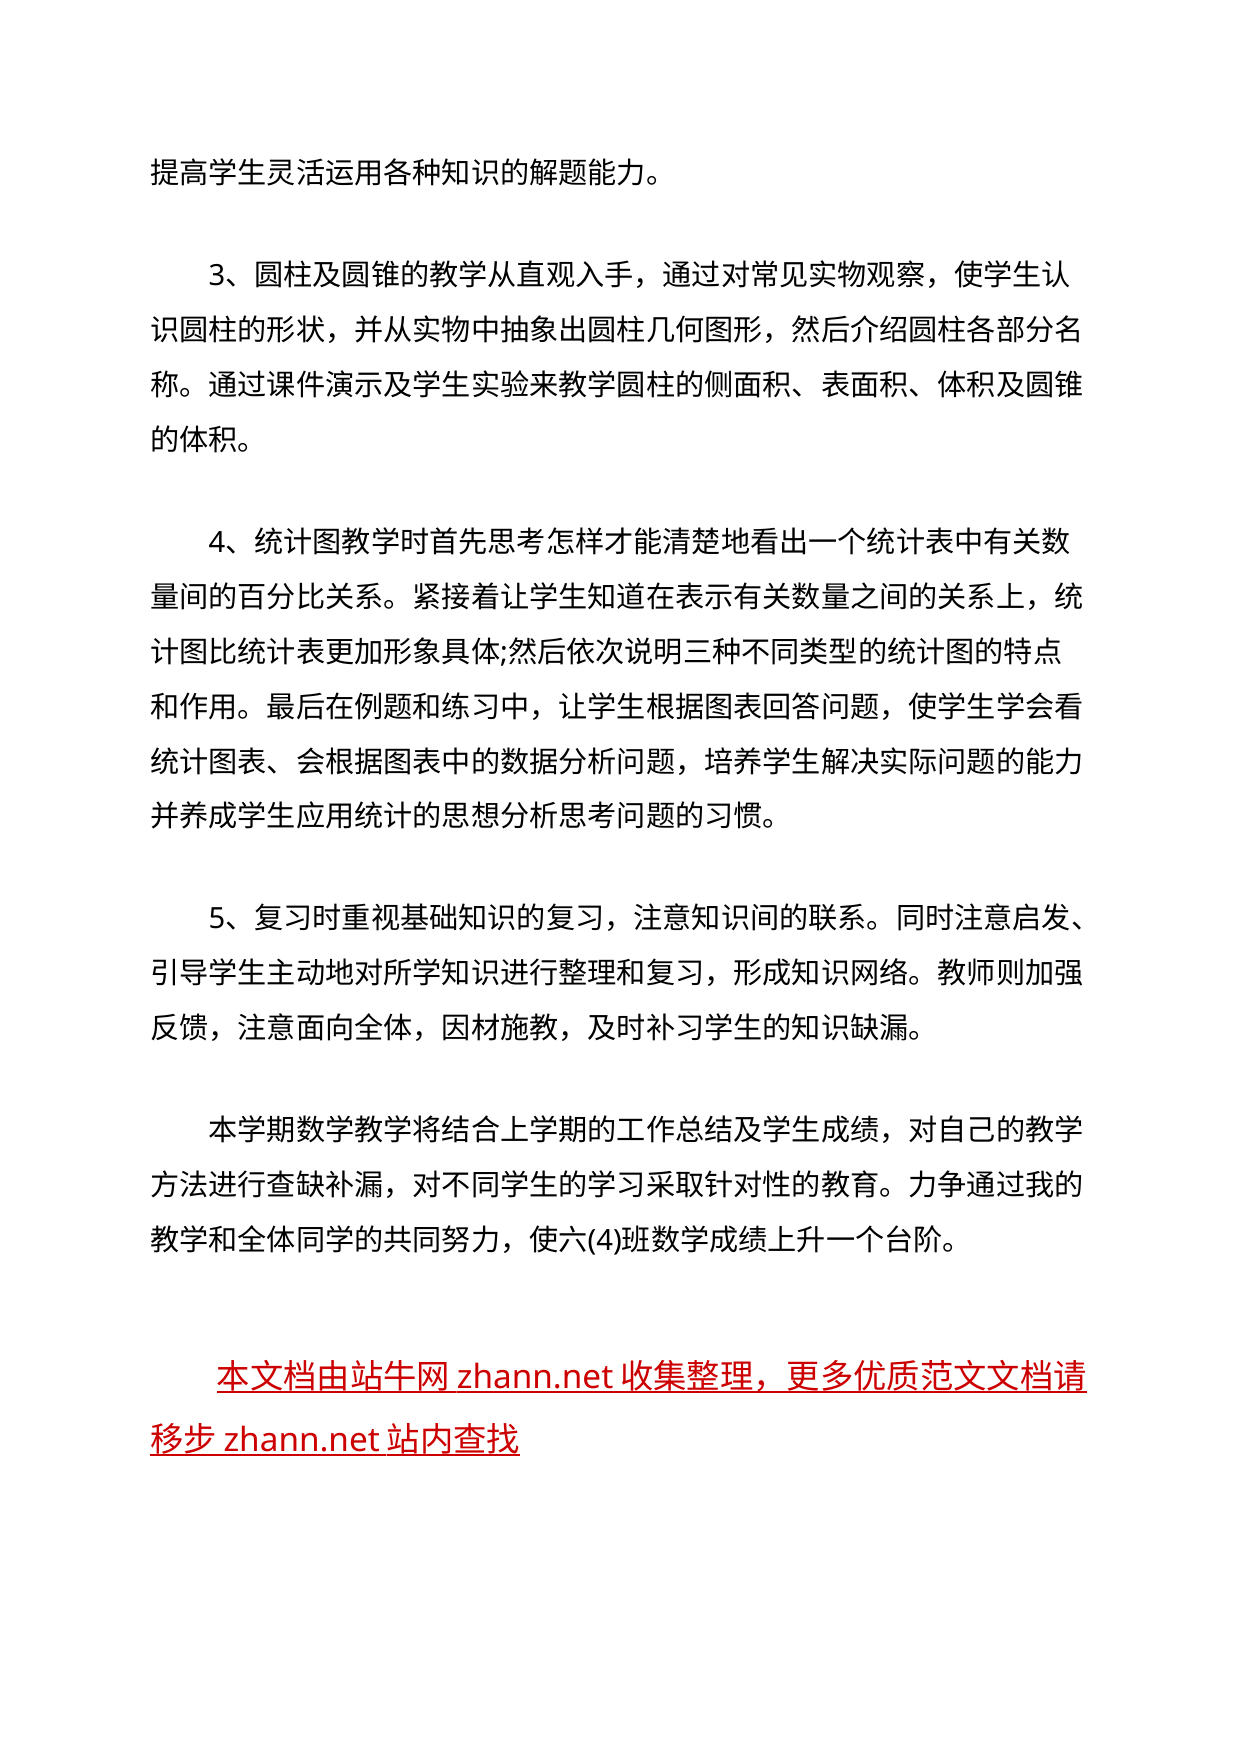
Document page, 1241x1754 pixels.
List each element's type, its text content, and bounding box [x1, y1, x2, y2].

text 5、复习时重视基础知识的复习，注意知识间的联系。同时注意启发、引导学生主动地对所学知识进行整理和复习，形成知识网络。教师则加强反馈，注意面向全体，因材施教，及时补习学生的知识缺漏。 [150, 895, 1090, 1047]
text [150, 150, 1090, 192]
text 本学期数学教学将结合上学期的工作总结及学生成绩，对自己的教学方法进行查缺补漏，对不同学生的学习采取针对性的教育。力争通过我的教学和全体同学的共同努力，使六(4)班数学成绩上升一个台阶。 [150, 1106, 1090, 1259]
text 本文档由站牛网zhann.net收集整理，更多优质范文文档请移步zhann.net站内查找 [150, 1349, 1090, 1461]
text 3、圆柱及圆锥的教学从直观入手，通过对常见实物观察，使学生认识圆柱的形状，并从实物中抽象出圆柱几何图形，然后介绍圆柱各部分名称。通过课件演示及学生实验来教学圆柱的侧面积、表面积、体积及圆锥的体积。 [150, 252, 1090, 459]
text 4、统计图教学时首先思考怎样才能清楚地看出一个统计表中有关数量间的百分比关系。紧接着让学生知道在表示有关数量之间的关系上，统计图比统计表更加形象具体;然后依次说明三种不同类型的统计图的特点和作用。最后在例题和练习中，让学生根据图表回答问题，使学生学会看统计图表、会根据图表中的数据分析问题，培养学生解决实际问题的能力并养成学生应用统计的思想分析思考问题的习惯。 [150, 518, 1090, 835]
